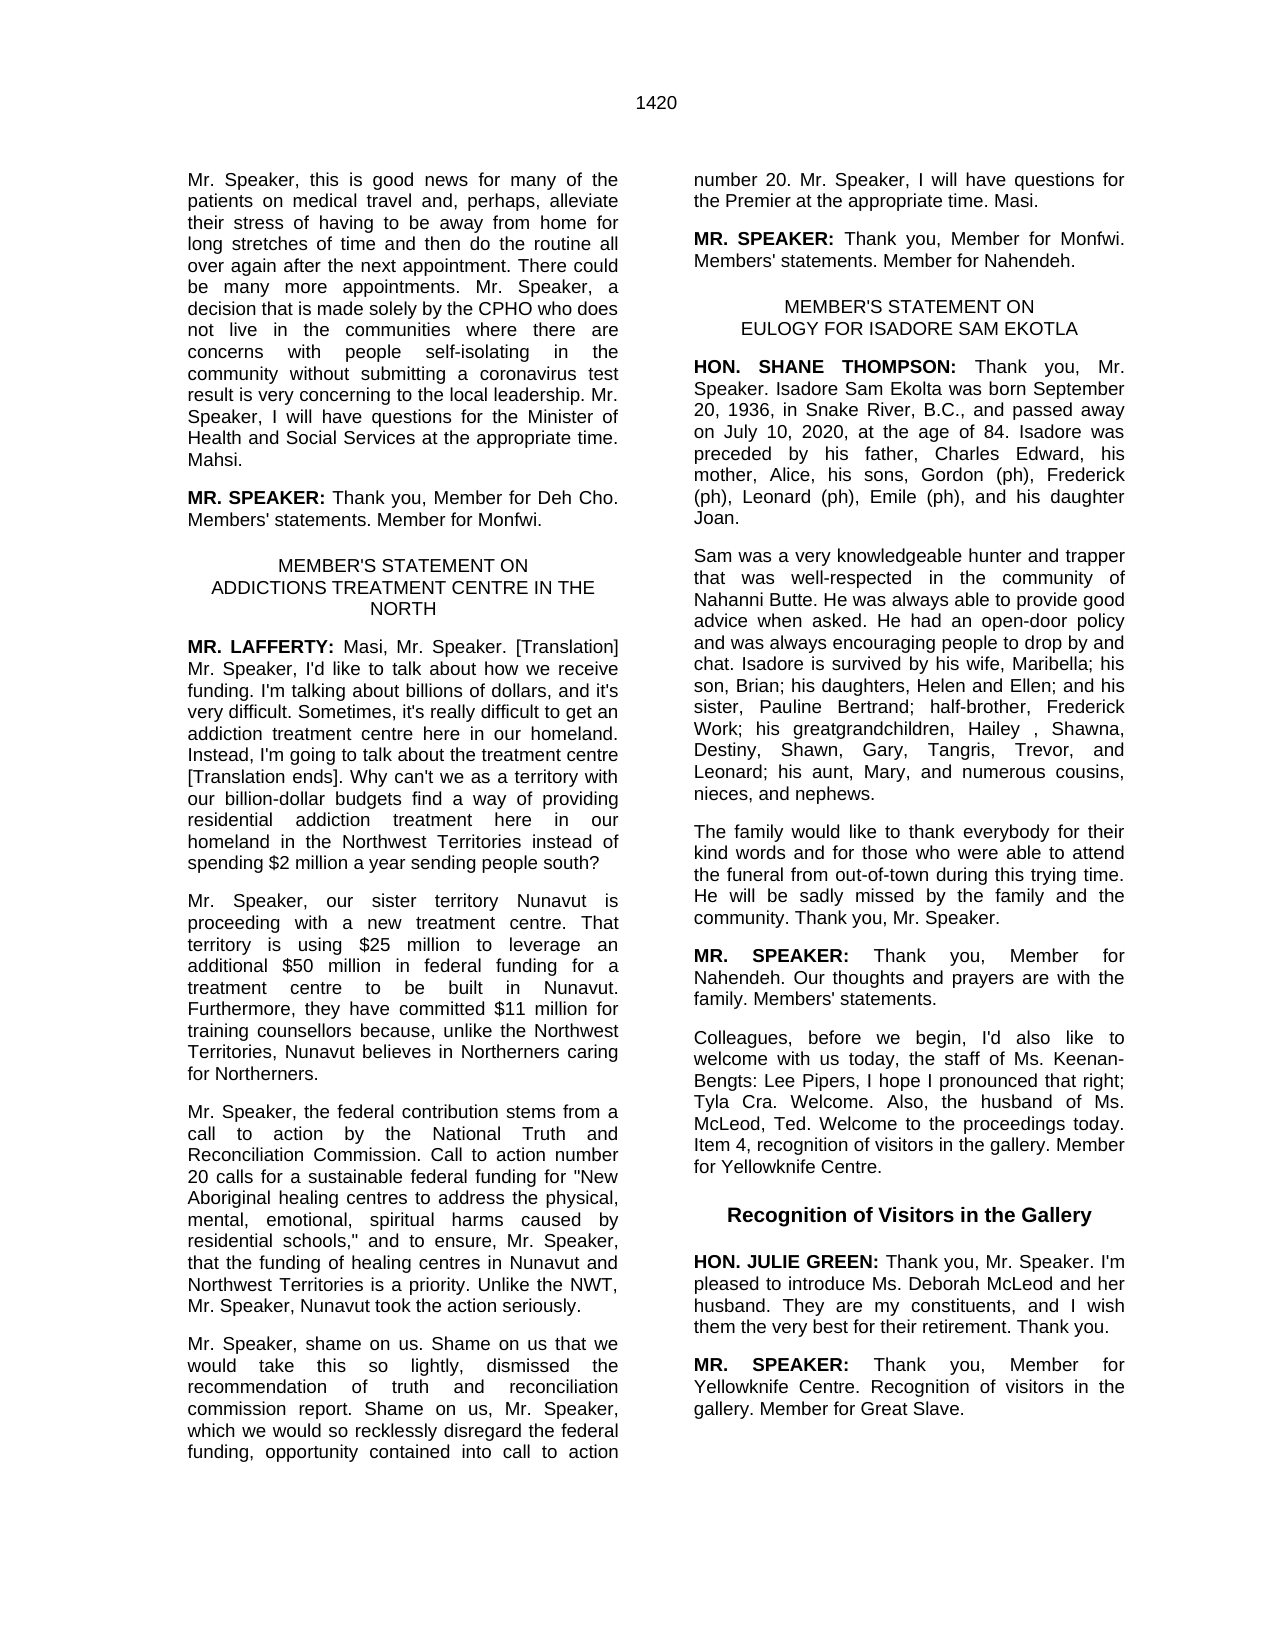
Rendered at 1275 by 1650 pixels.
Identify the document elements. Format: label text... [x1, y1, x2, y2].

subtitle Member's Statement on Eulogy for Isadore Sam Ekotla [694, 296, 1125, 339]
text Mr. Speaker, shame on us. Shame on us that we would take this so lightly, dismissed the recommendation of truth and reconciliation commission report. Shame on us, Mr. Speaker, which we would so recklessly disregard the federal funding, opportunity contained into call to action number 20. Mr. Speaker, I will have questions for the Premier at the appropriate time. Masi. [187, 1333, 619, 1463]
text MR. LAFFERTY: Masi, Mr. Speaker. [Translation] Mr. Speaker, I'd like to talk about how we receive funding. I'm talking about billions of dollars, and it's very difficult. Sometimes, it's really difficult to get an addiction treatment centre here in our homeland. Instead, I'm going to talk about the treatment centre [Translation ends]. Why can't we as a territory with our billion-dollar budgets find a way of providing residential addiction treatment here in our homeland in the Northwest Territories instead of spending $2 million a year sending people south? [187, 636, 619, 873]
text Sam was a very knowledgeable hunter and trapper that was well-respected in the community of Nahanni Butte. He was always able to provide good advice when asked. He had an open-door policy and was always encouraging people to drop by and chat. Isadore is survived by his wife, Maribella; his son, Brian; his daughters, Helen and Ellen; and his sister, Pauline Bertrand; half-brother, Frederick Work; his greatgrandchildren, Hailey , Shawna, Destiny, Shawn, Gary, Tangris, Trevor, and Leonard; his aunt, Mary, and numerous cousins, nieces, and nephews. [694, 545, 1125, 804]
text Mr. Speaker, our sister territory Nunavut is proceeding with a new treatment centre. That territory is using $25 million to leverage an additional $50 million in federal funding for a treatment centre to be built in Nunavut. Furthermore, they have committed $11 million for training counsellors because, unlike the Northwest Territories, Nunavut believes in Northerners caring for Northerners. [187, 890, 619, 1084]
subtitle Recognition of Visitors in the Gallery [694, 1202, 1125, 1226]
text MR. SPEAKER: Thank you, Member for Monfwi. Members' statements. Member for Nahendeh. [694, 228, 1125, 271]
text Colleagues, before we begin, I'd also like to welcome with us today, the staff of Ms. Keenan-Bengts: Lee Pipers, I hope I pronounced that right; Tyla Cra. Welcome. Also, the husband of Ms. McLeod, Ted. Welcome to the proceedings today. Item 4, recognition of visitors in the gallery. Member for Yellowknife Centre. [694, 1026, 1125, 1177]
text The family would like to thank everybody for their kind words and for those who were able to attend the funeral from out-of-town during this trying time. He will be sadly missed by the family and the community. Thank you, Mr. Speaker. [694, 821, 1125, 928]
text HON. SHANE THOMPSON: Thank you, Mr. Speaker. Isadore Sam Ekolta was born September 20, 1936, in Snake River, B.C., and passed away on July 10, 2020, at the age of 84. Isadore was preceded by his father, Charles Edward, his mother, Alice, his sons, Gordon (ph), Frederick (ph), Leonard (ph), Emile (ph), and his daughter Joan. [694, 356, 1125, 528]
text Mr. Speaker, the federal contribution stems from a call to action by the National Truth and Reconciliation Commission. Call to action number 20 calls for a sustainable federal funding for "New Aboriginal healing centres to address the physical, mental, emotional, spiritual harms caused by residential schools," and to ensure, Mr. Speaker, that the funding of healing centres in Nunavut and Northwest Territories is a priority. Unlike the NWT, Mr. Speaker, Nunavut took the action seriously. [187, 1101, 619, 1317]
text Mr. Speaker, this is good news for many of the patients on medical travel and, perhaps, alleviate their stress of having to be away from home for long stretches of time and then do the routine all over again after the next appointment. There could be many more appointments. Mr. Speaker, a decision that is made solely by the CPHO who does not live in the communities where there are concerns with people self-isolating in the community without submitting a coronavirus test result is very concerning to the local leadership. Mr. Speaker, I will have questions for the Minister of Health and Social Services at the appropriate time. Mahsi. [187, 168, 619, 470]
subtitle Member's Statement on Addictions Treatment Centre in the North [187, 555, 619, 620]
text HON. JULIE GREEN: Thank you, Mr. Speaker. I'm pleased to introduce Ms. Deborah McLeod and her husband. They are my constituents, and I wish them the very best for their retirement. Thank you. [694, 1251, 1125, 1338]
text MR. SPEAKER: Thank you, Member for Deh Cho. Members' statements. Member for Monfwi. [187, 487, 619, 530]
text MR. SPEAKER: Thank you, Member for Yellowknife Centre. Recognition of visitors in the gallery. Member for Great Slave. [694, 1354, 1125, 1419]
text MR. SPEAKER: Thank you, Member for Nahendeh. Our thoughts and prayers are with the family. Members' statements. [694, 945, 1125, 1010]
